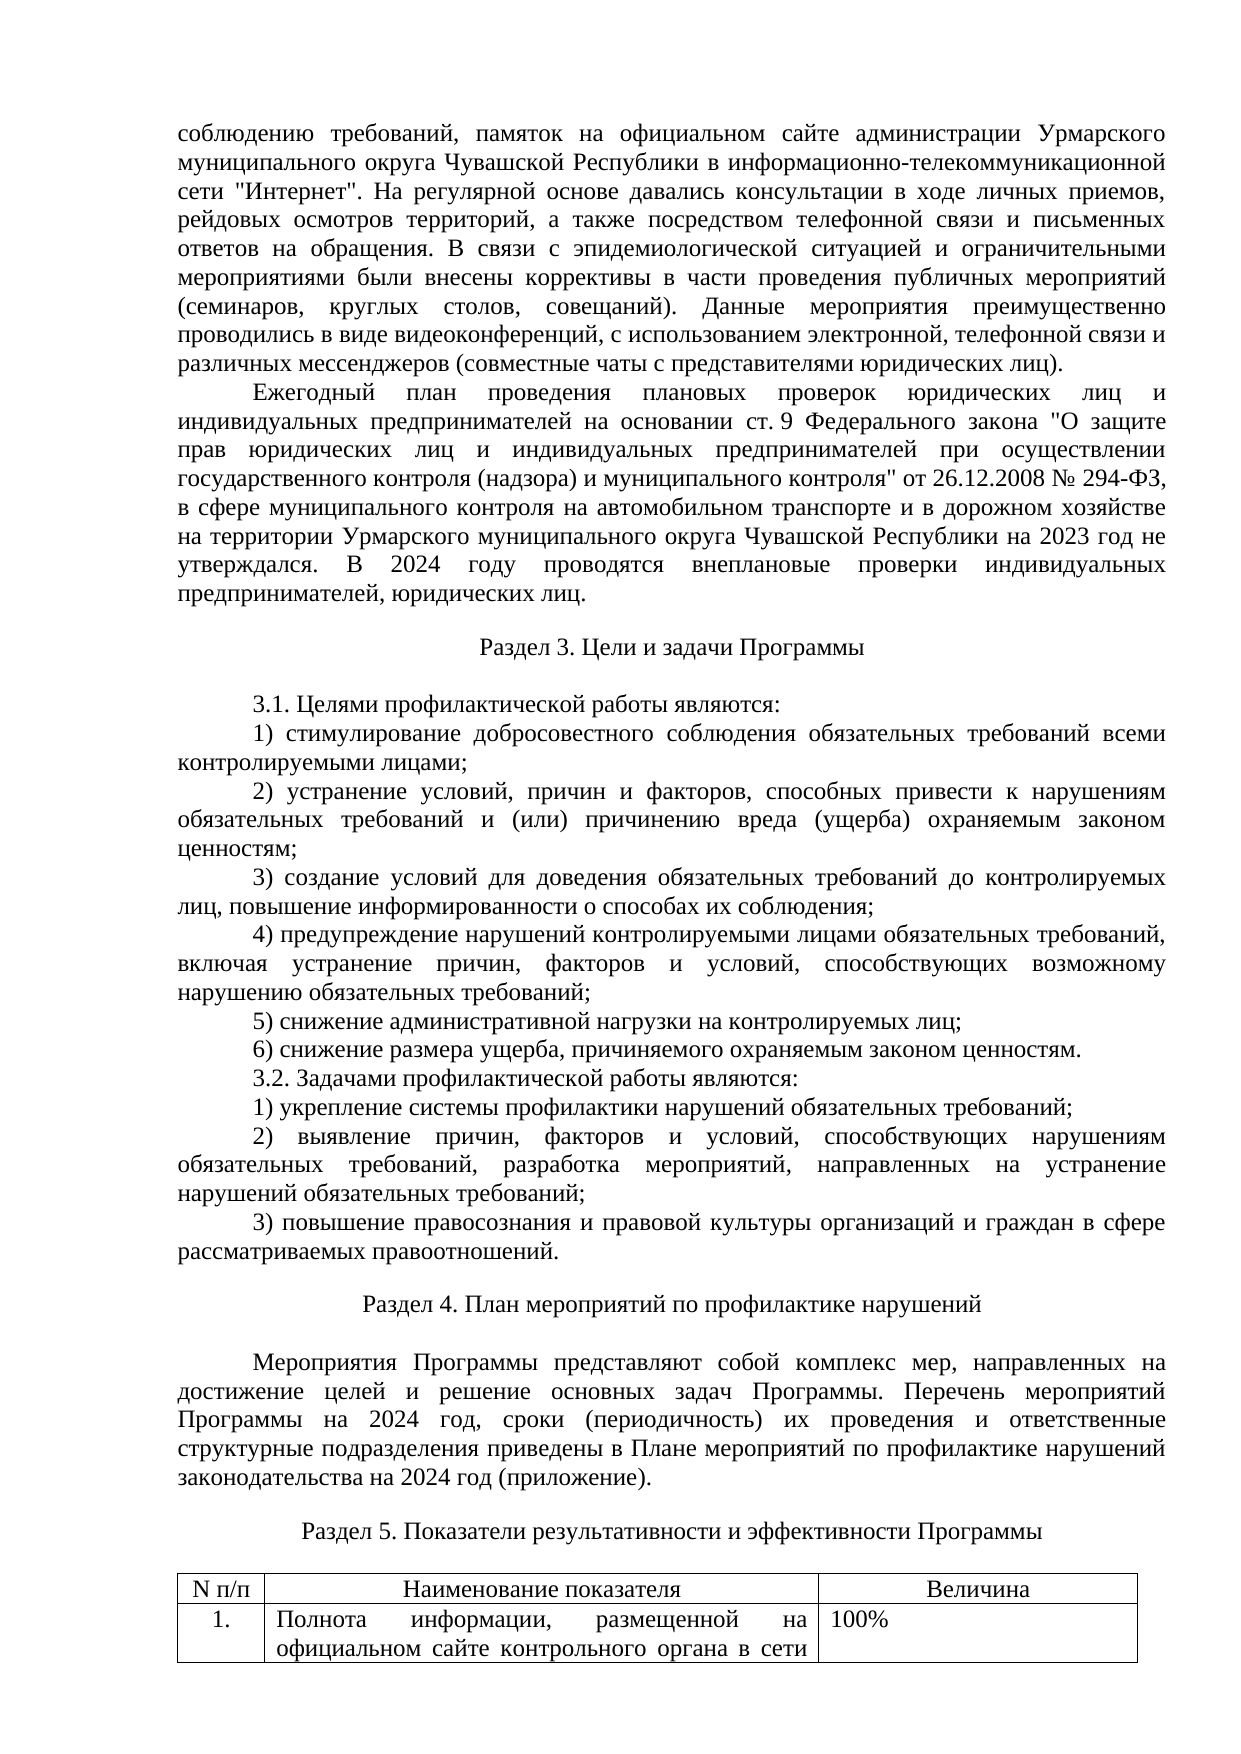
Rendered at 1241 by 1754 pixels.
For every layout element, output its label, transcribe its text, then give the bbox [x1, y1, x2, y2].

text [177, 118, 1167, 377]
table_cell 1. [178, 1604, 264, 1662]
table_header Наименование показателя [265, 1574, 818, 1603]
text 2) устранение условий, причин и факторов, способных привести к нарушениям обязательных требований и (или) причинению вреда (ущерба) охраняемым законом ценностям; [177, 776, 1167, 862]
text 4) предупреждение нарушений контролируемыми лицами обязательных требований, включая устранение причин, факторов и условий, способствующих возможному нарушению обязательных требований; [177, 919, 1167, 1006]
subtitle Раздел 3. Цели и задачи Программы [177, 632, 1167, 661]
text 5) снижение административной нагрузки на контролируемых лиц; [177, 1006, 1167, 1034]
text Ежегодный план проведения плановых проверок юридических лиц и индивидуальных предпринимателей на основании ст. 9 Федерального закона "О защите прав юридических лиц и индивидуальных предпринимателей при осуществлении государственного контроля (надзора) и муниципального контроля" от 26.12.2008 № 294-ФЗ, в сфере муниципального контроля на автомобильном транспорте и в дорожном хозяйстве на территории Урмарского муниципального округа Чувашской Республики на 2023 год не утверждался. В 2024 году проводятся внеплановые проверки индивидуальных предпринимателей, юридических лиц. [177, 377, 1167, 607]
text 1) стимулирование добросовестного соблюдения обязательных требований всеми контролируемыми лицами; [177, 718, 1167, 776]
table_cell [265, 1604, 818, 1662]
text 3.1. Целями профилактической работы являются: [177, 689, 1167, 718]
text 3.2. Задачами профилактической работы являются: [177, 1063, 1167, 1092]
text 3) создание условий для доведения обязательных требований до контролируемых лиц, повышение информированности о способах их соблюдения; [177, 862, 1167, 919]
table_header N п/п [178, 1574, 264, 1603]
subtitle Раздел 5. Показатели результативности и эффективности Программы [177, 1516, 1167, 1544]
text 1) укрепление системы профилактики нарушений обязательных требований; [177, 1092, 1167, 1121]
subtitle Раздел 4. План мероприятий по профилактике нарушений [177, 1289, 1167, 1318]
table_header Величина [819, 1574, 1137, 1603]
text 6) снижение размера ущерба, причиняемого охраняемым законом ценностям. [177, 1034, 1167, 1063]
table_cell 100% [819, 1604, 1137, 1662]
text 3) повышение правосознания и правовой культуры организаций и граждан в сфере рассматриваемых правоотношений. [177, 1207, 1167, 1264]
text Мероприятия Программы представляют собой комплекс мер, направленных на достижение целей и решение основных задач Программы. Перечень мероприятий Программы на 2024 год, сроки (периодичность) их проведения и ответственные структурные подразделения приведены в Плане мероприятий по профилактике нарушений законодательства на 2024 год (приложение). [177, 1347, 1167, 1491]
text 2) выявление причин, факторов и условий, способствующих нарушениям обязательных требований, разработка мероприятий, направленных на устранение нарушений обязательных требований; [177, 1121, 1167, 1207]
